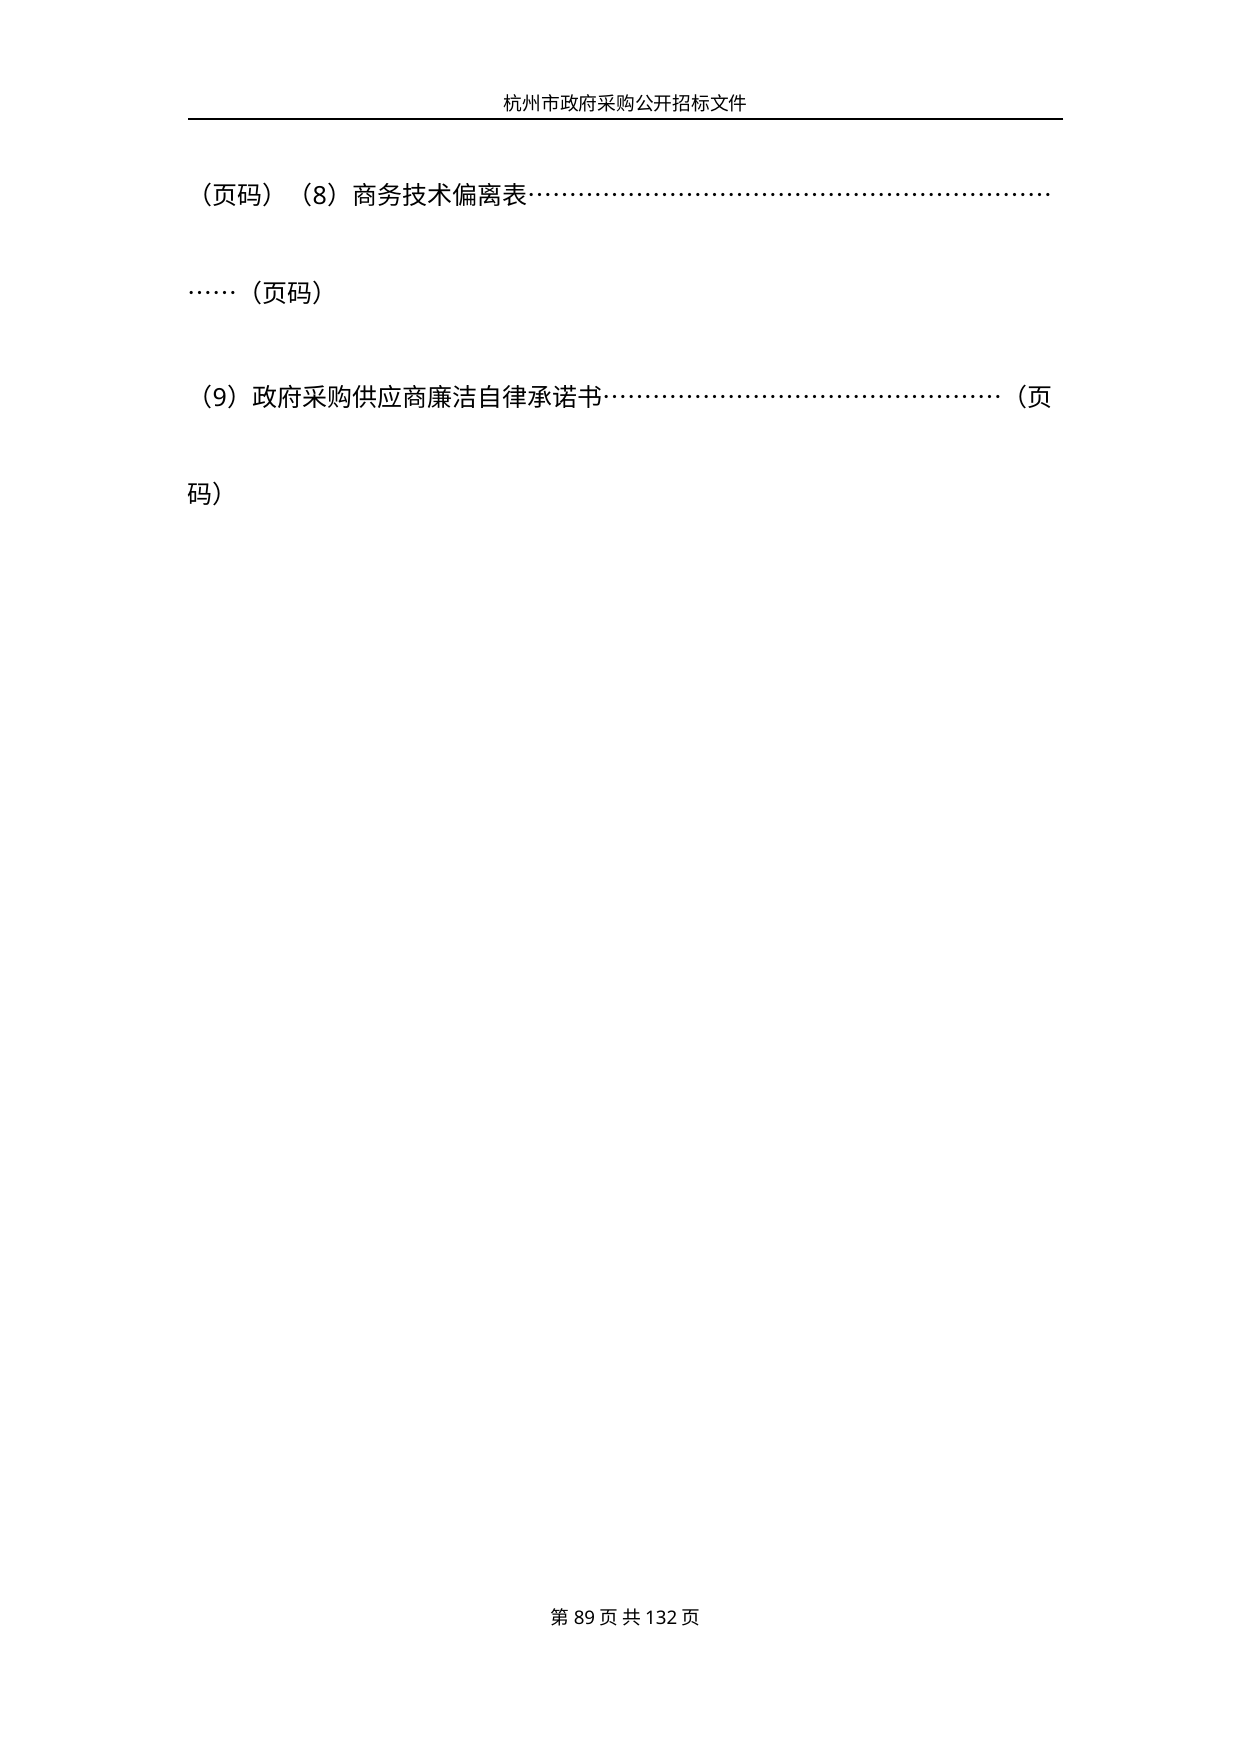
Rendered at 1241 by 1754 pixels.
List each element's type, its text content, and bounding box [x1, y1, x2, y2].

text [187, 161, 1063, 324]
text （9）政府采购供应商廉洁自律承诺书…………………………………………（页码） [187, 363, 1063, 525]
